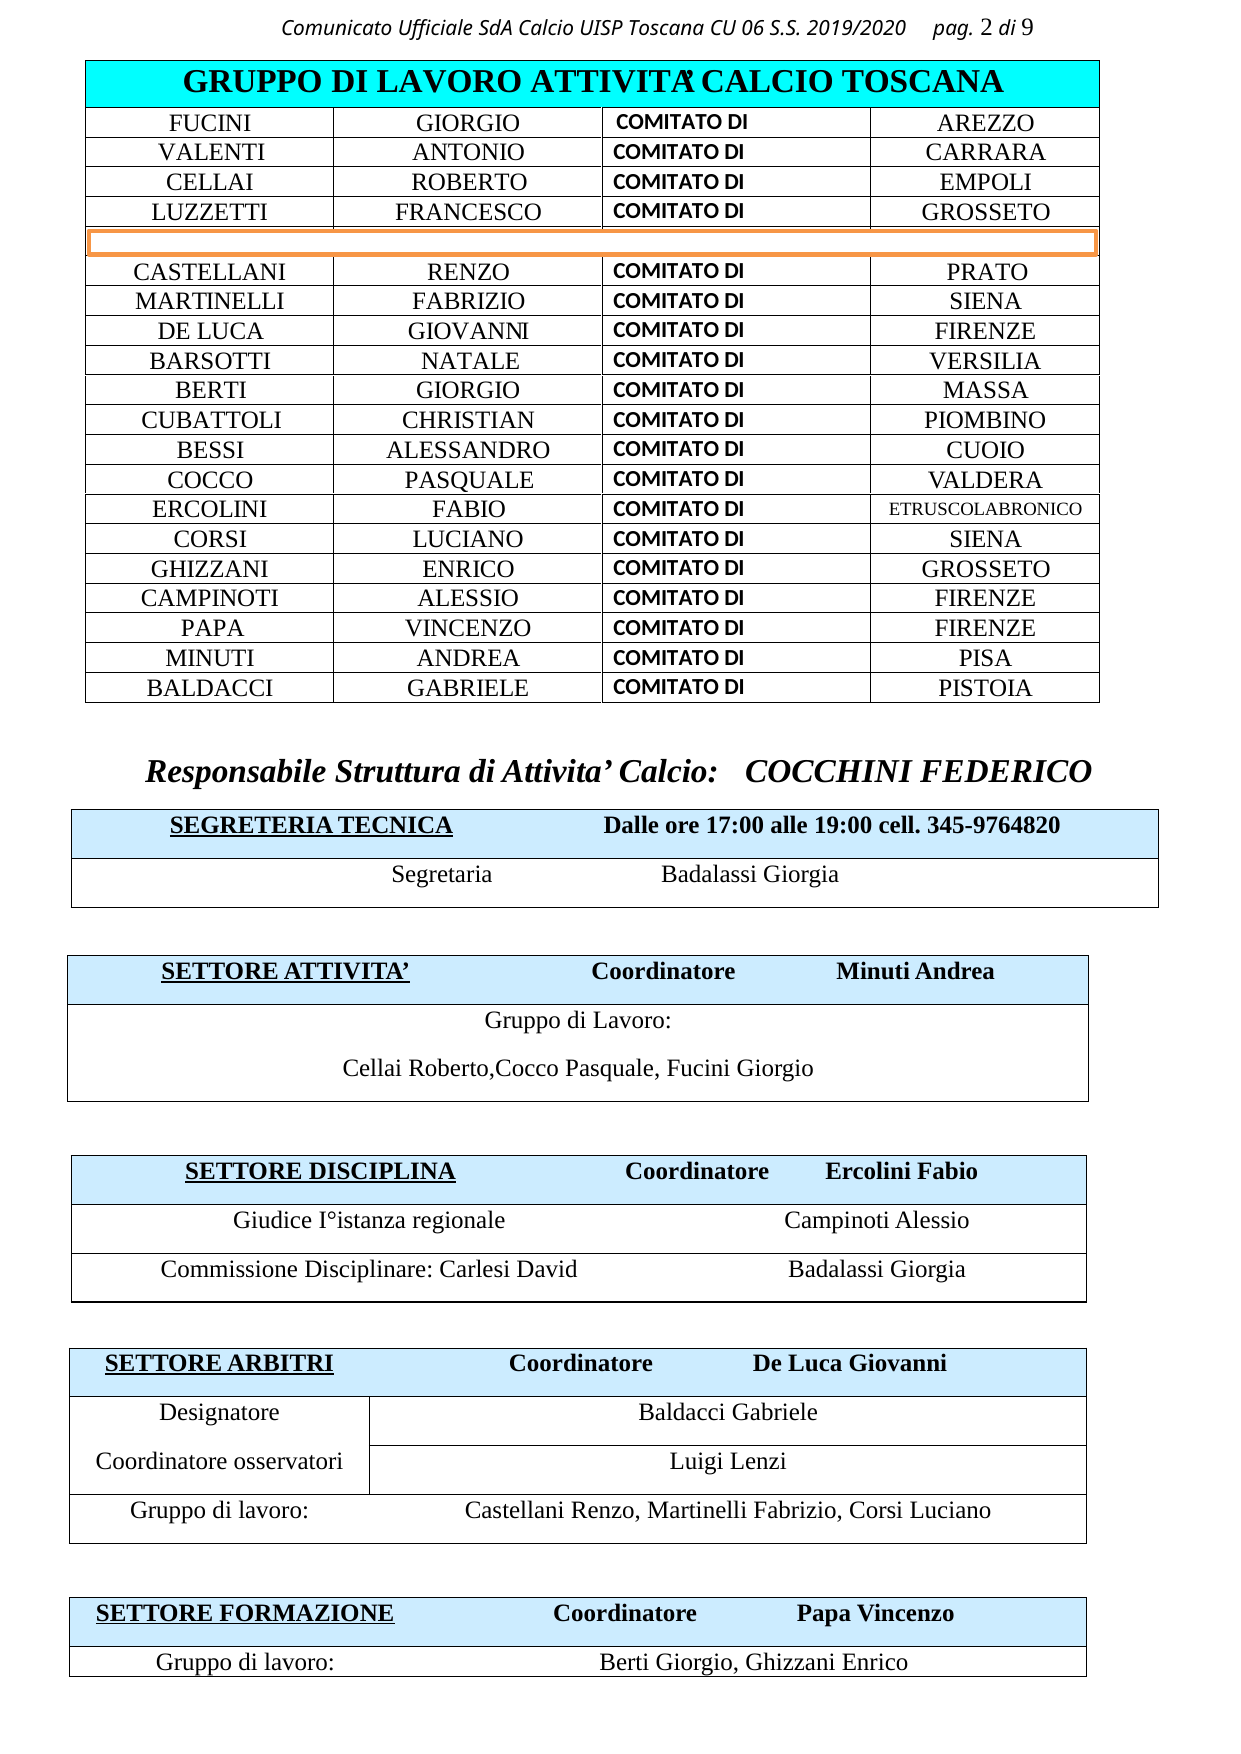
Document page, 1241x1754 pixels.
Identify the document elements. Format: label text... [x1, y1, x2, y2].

table_header Coordinatore Papa Vincenzo [421, 1598, 1086, 1646]
table_header SEGRETERIA TECNICA Dalle ore 17:00 alle 19:00 cell. 345-9764820 [72, 810, 1158, 858]
table_header SETTORE ATTIVITA’ Coordinatore Minuti Andrea [68, 956, 1088, 1004]
table_header Coordinatore De Luca Giovanni [369, 1349, 1086, 1396]
table_cell Castellani Renzo, Martinelli Fabrizio, Corsi Luciano [369, 1495, 1086, 1542]
table_cell Gruppo di Lavoro: Cellai Roberto,Cocco Pasquale, Fucini Giorgio [68, 1005, 1088, 1101]
table_cell Baldacci Gabriele [370, 1397, 1086, 1445]
table_cell Designatore [70, 1397, 369, 1445]
table_header SETTORE FORMAZIONE [70, 1598, 421, 1646]
table_cell Campinoti Alessio [661, 1205, 1086, 1253]
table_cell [421, 1647, 1086, 1676]
table_cell Coordinatore osservatori [70, 1445, 369, 1494]
table_header SETTORE DISCIPLINA Coordinatore Ercolini Fabio [72, 1156, 1086, 1204]
table_cell Badalassi Giorgia [661, 1254, 1086, 1301]
table_cell Luigi Lenzi [370, 1446, 1086, 1494]
table_cell Segretaria Badalassi Giorgia [72, 859, 1158, 907]
table_cell Gruppo di lavoro: [70, 1647, 421, 1676]
table_cell Commissione Disciplinare: Carlesi David [72, 1254, 661, 1301]
text Responsabile Struttura di Attivita’ Calcio: COCCHINI FEDERICO [59, 751, 1181, 789]
table_cell Giudice I°istanza regionale [72, 1205, 661, 1253]
table_header SETTORE ARBITRI [70, 1349, 369, 1396]
table_cell Gruppo di lavoro: [70, 1495, 369, 1542]
